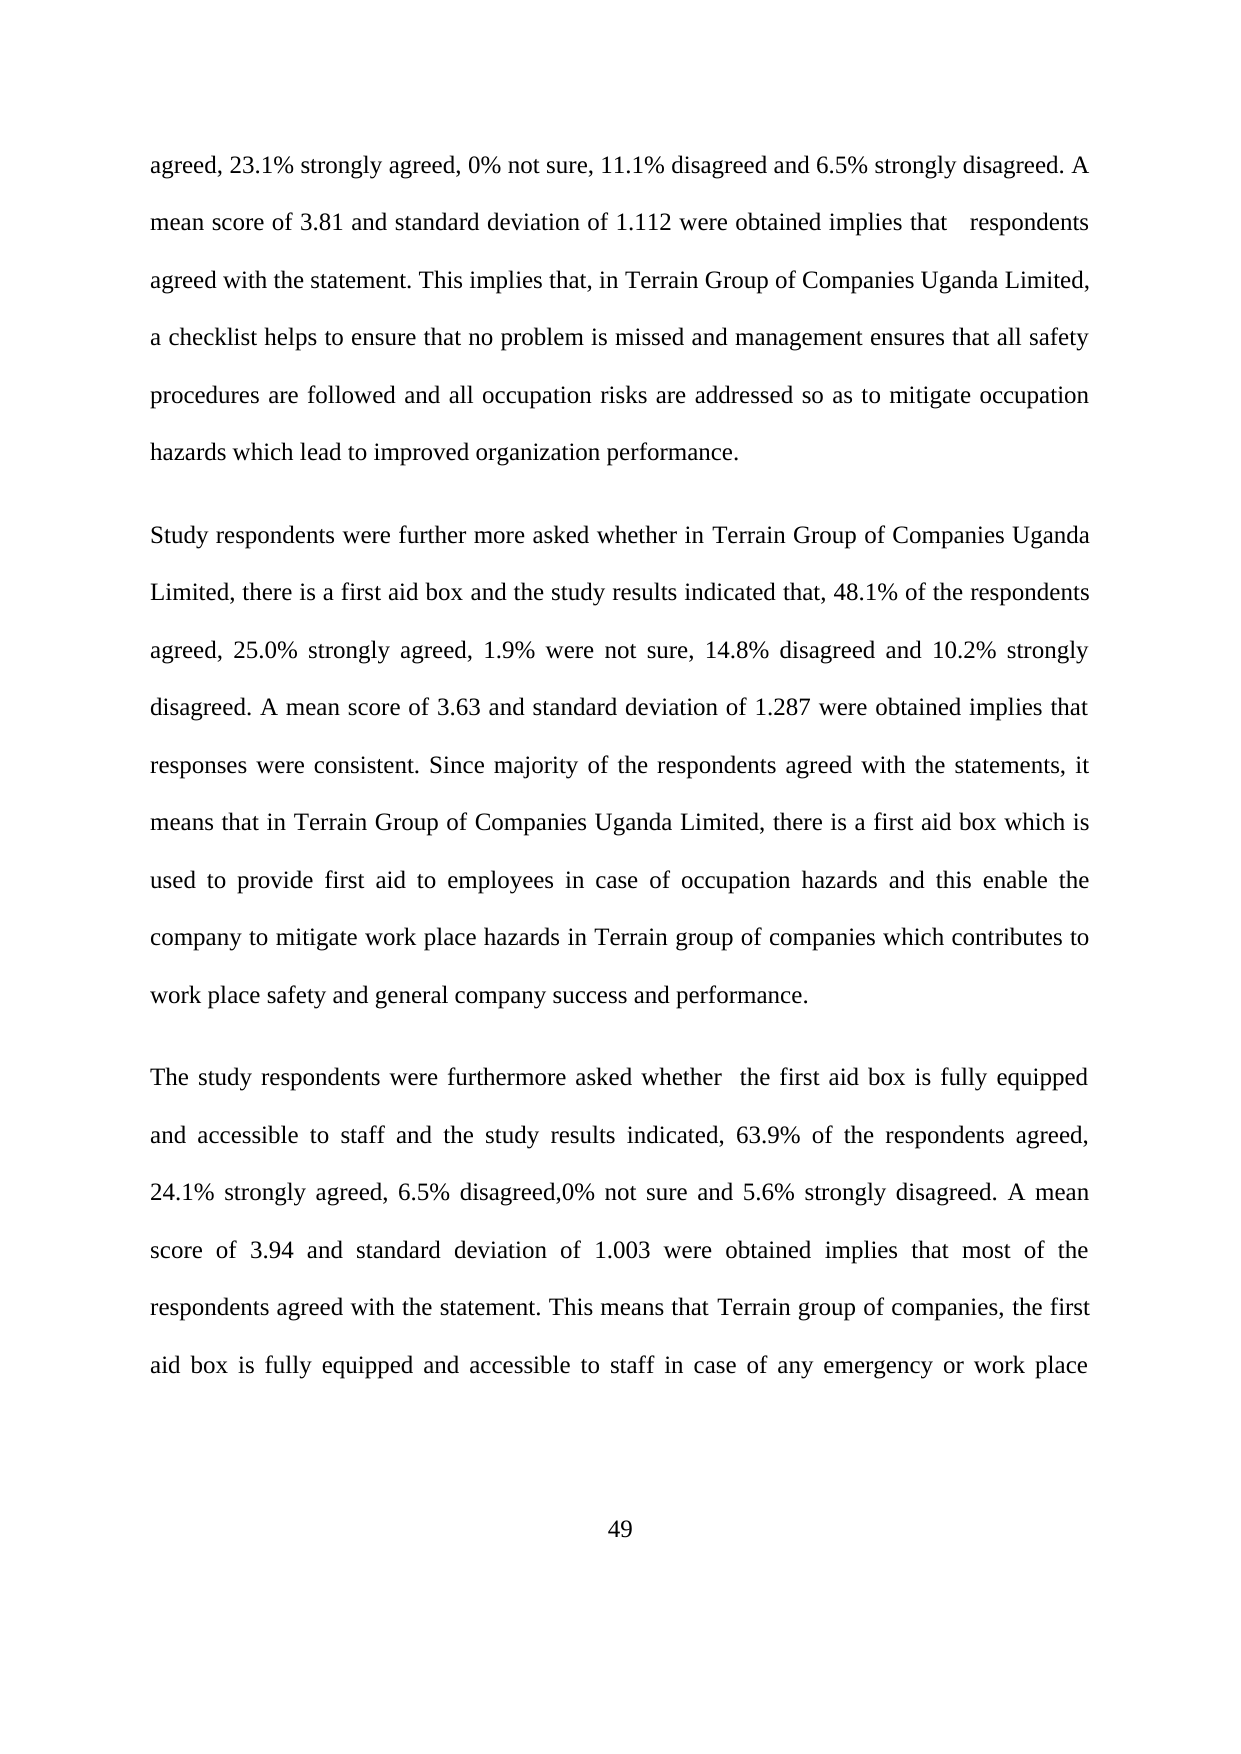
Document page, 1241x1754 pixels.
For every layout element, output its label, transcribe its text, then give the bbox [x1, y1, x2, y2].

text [150, 1062, 1090, 1379]
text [150, 150, 1090, 466]
text Study respondents were further more asked whether in Terrain Group of Companies Uganda Limited, there is a first aid box and the study results indicated that, 48.1% of the respondents agreed, 25.0% strongly agreed, 1.9% were not sure, 14.8% disagreed and 10.2% strongly disagreed. A mean score of 3.63 and standard deviation of 1.287 were obtained implies that responses were consistent. Since majority of the respondents agreed with the statements, it means that in Terrain Group of Companies Uganda Limited, there is a first aid box which is used to provide first aid to employees in case of occupation hazards and this enable the company to mitigate work place hazards in Terrain group of companies which contributes to work place safety and general company success and performance. [150, 520, 1090, 1009]
